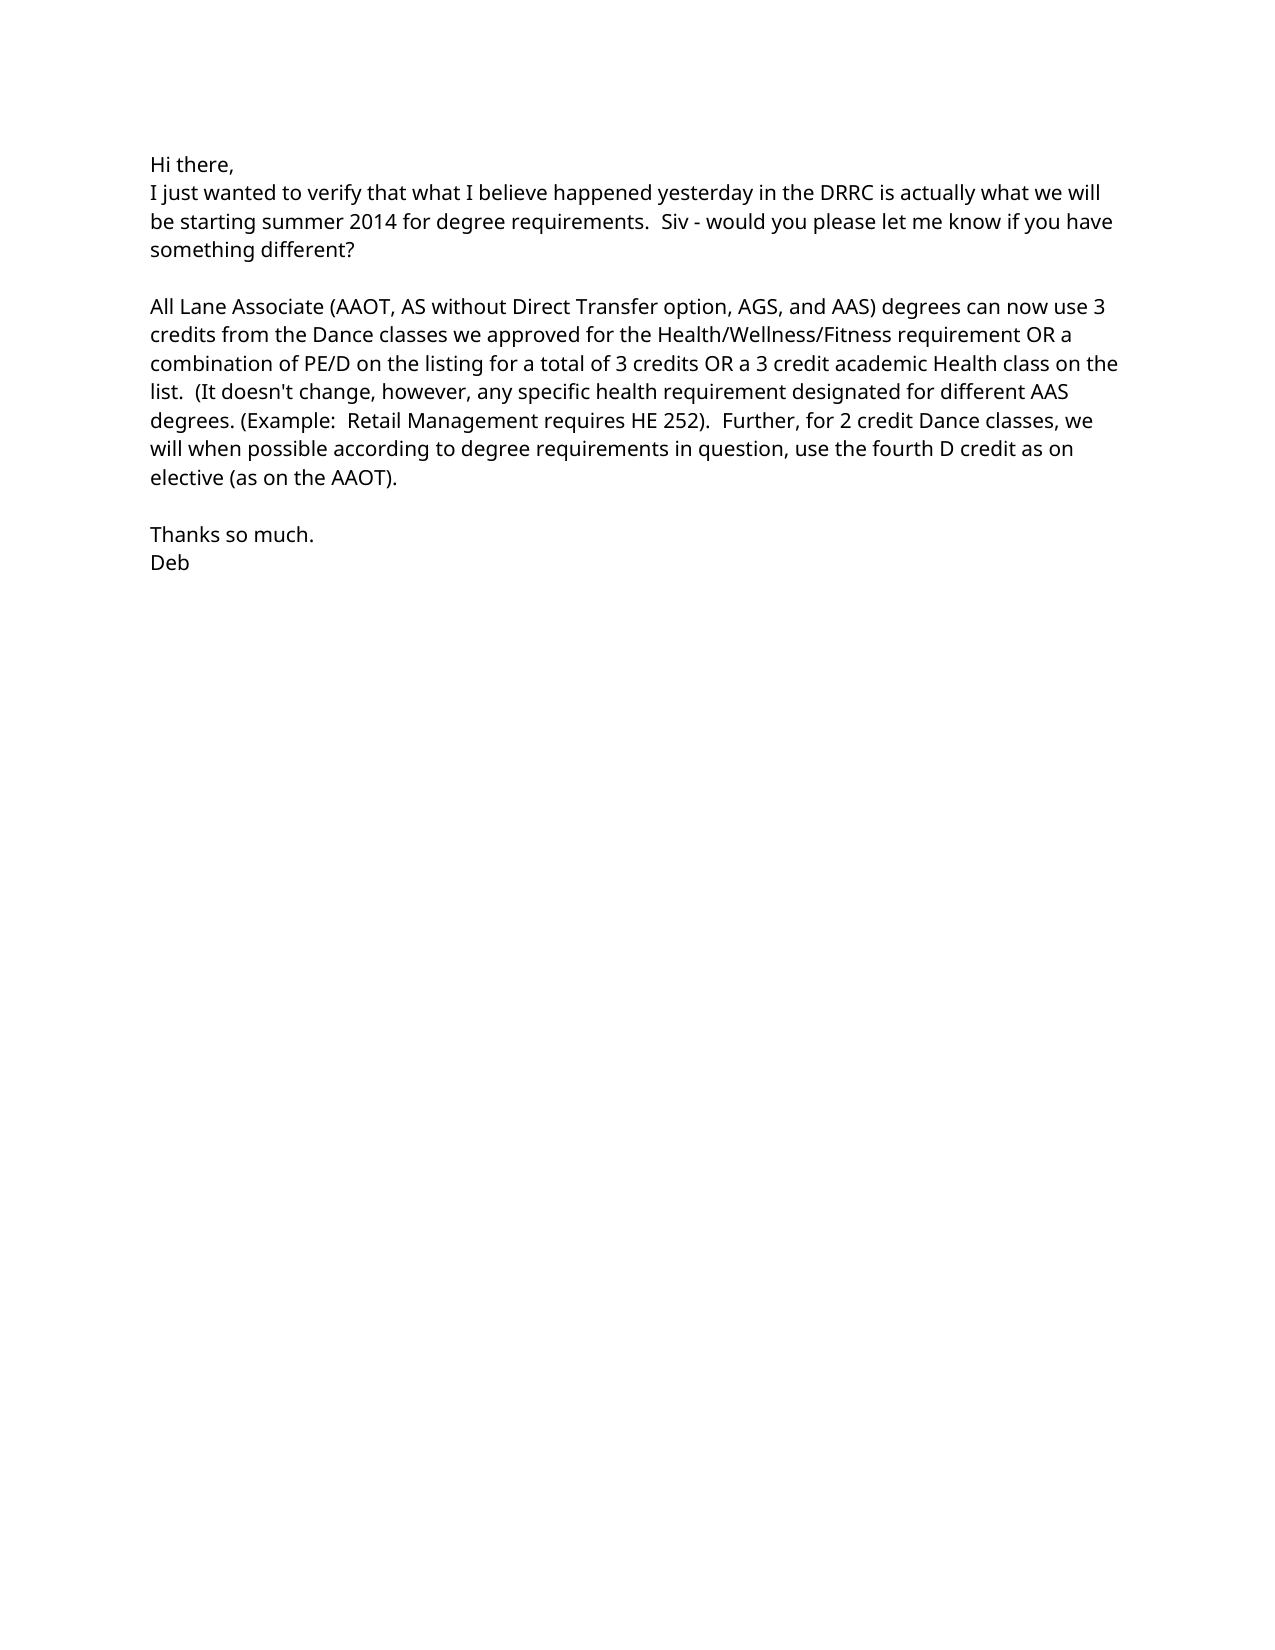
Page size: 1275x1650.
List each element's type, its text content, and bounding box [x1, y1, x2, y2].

text Thanks so much. [150, 520, 1125, 548]
text I just wanted to verify that what I believe happened yesterday in the DRRC is actually what we will be starting summer 2014 for degree requirements. Siv - would you please let me know if you have something different? [150, 178, 1125, 264]
text Hi there, [150, 150, 1125, 178]
text Deb [150, 548, 1125, 577]
text All Lane Associate (AAOT, AS without Direct Transfer option, AGS, and AAS) degrees can now use 3 credits from the Dance classes we approved for the Health/Wellness/Fitness requirement OR a combination of PE/D on the listing for a total of 3 credits OR a 3 credit academic Health class on the list. (It doesn't change, however, any specific health requirement designated for different AAS degrees. (Example: Retail Management requires HE 252). Further, for 2 credit Dance classes, we will when possible according to degree requirements in question, use the fourth D credit as on elective (as on the AAOT). [150, 292, 1125, 491]
